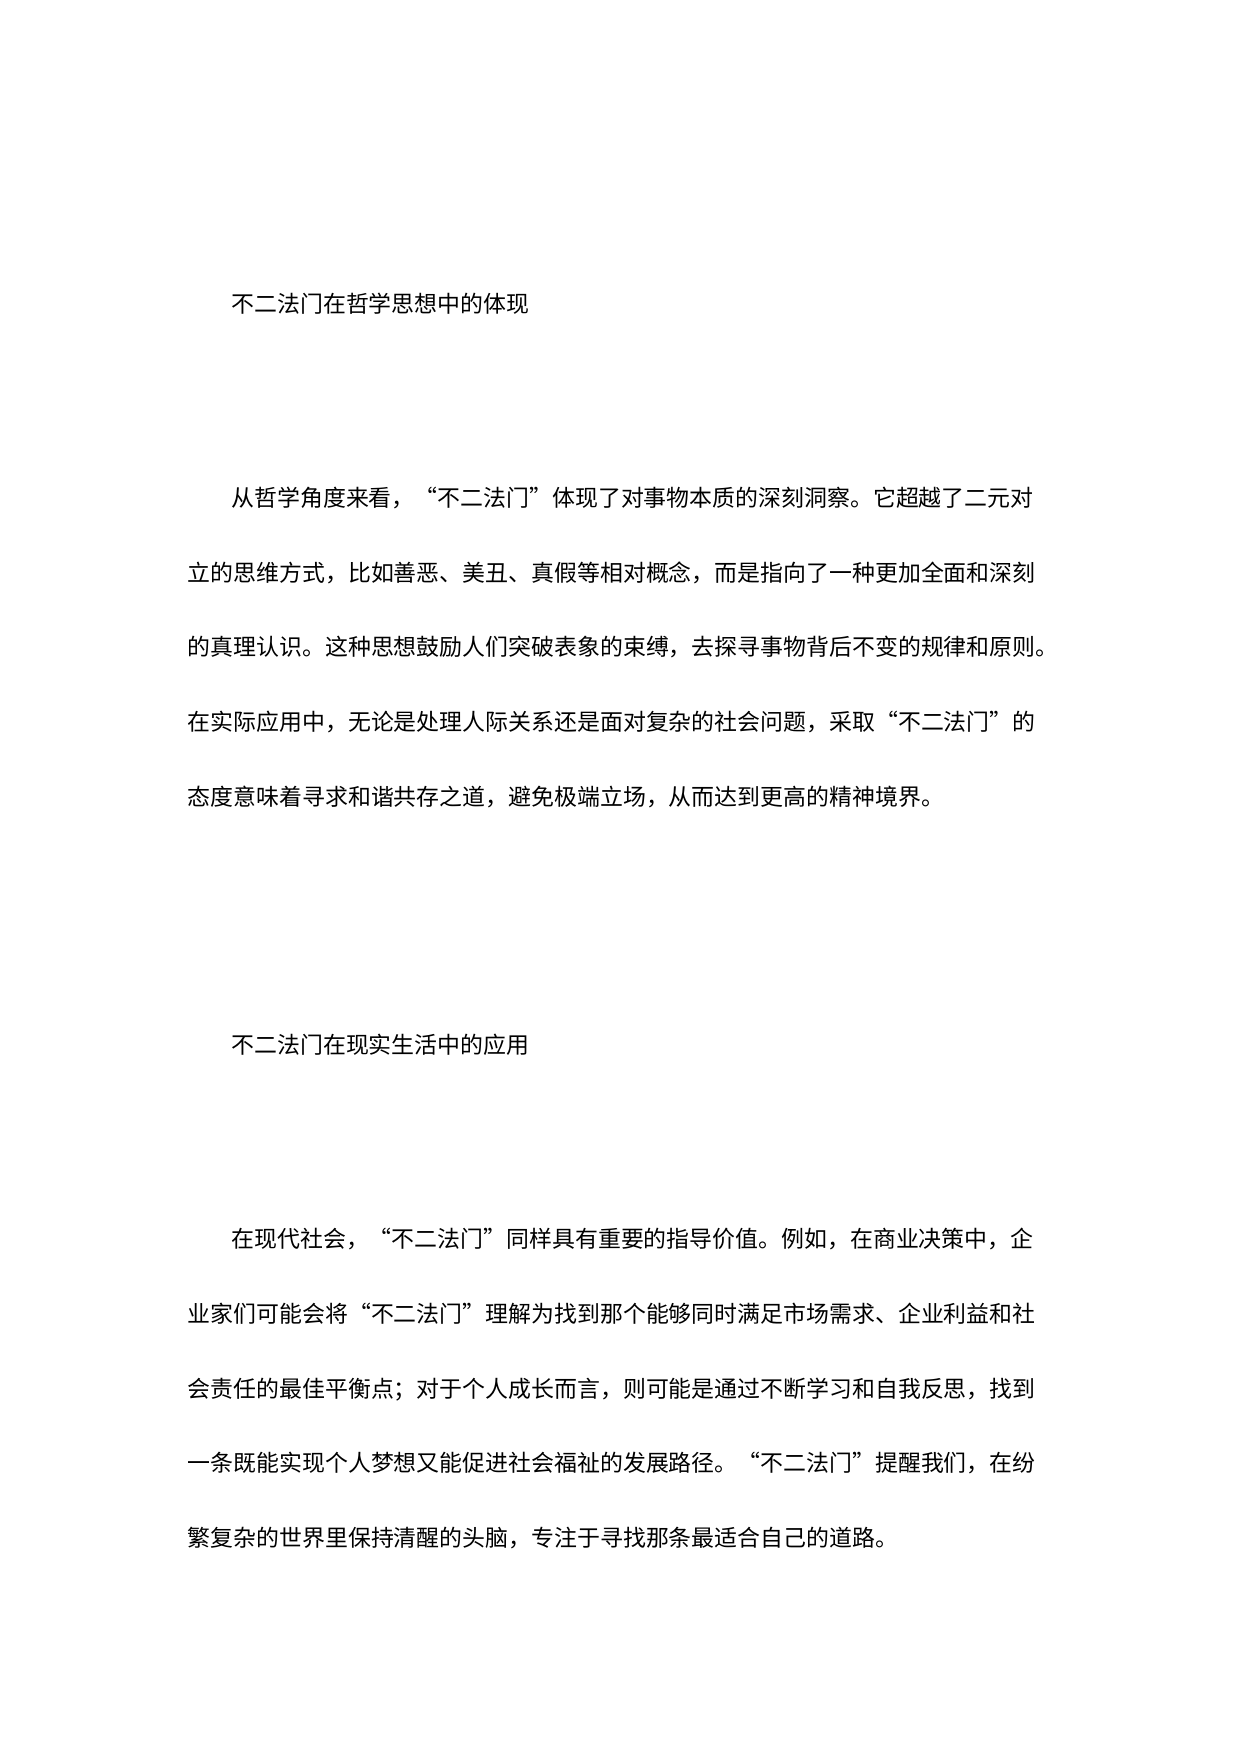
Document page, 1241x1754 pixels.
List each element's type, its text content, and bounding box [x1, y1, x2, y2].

text 从哲学角度来看，“不二法门”体现了对事物本质的深刻洞察。它超越了二元对立的思维方式，比如善恶、美丑、真假等相对概念，而是指向了一种更加全面和深刻的真理认识。这种思想鼓励人们突破表象的束缚，去探寻事物背后不变的规律和原则。在实际应用中，无论是处理人际关系还是面对复杂的社会问题，采取“不二法门”的态度意味着寻求和谐共存之道，避免极端立场，从而达到更高的精神境界。 [187, 464, 1053, 828]
text 不二法门在哲学思想中的体现 [187, 270, 1053, 335]
text 不二法门在现实生活中的应用 [187, 1011, 1053, 1076]
text 在现代社会，“不二法门”同样具有重要的指导价值。例如，在商业决策中，企业家们可能会将“不二法门”理解为找到那个能够同时满足市场需求、企业利益和社会责任的最佳平衡点；对于个人成长而言，则可能是通过不断学习和自我反思，找到一条既能实现个人梦想又能促进社会福祉的发展路径。“不二法门”提醒我们，在纷繁复杂的世界里保持清醒的头脑，专注于寻找那条最适合自己的道路。 [187, 1205, 1053, 1569]
